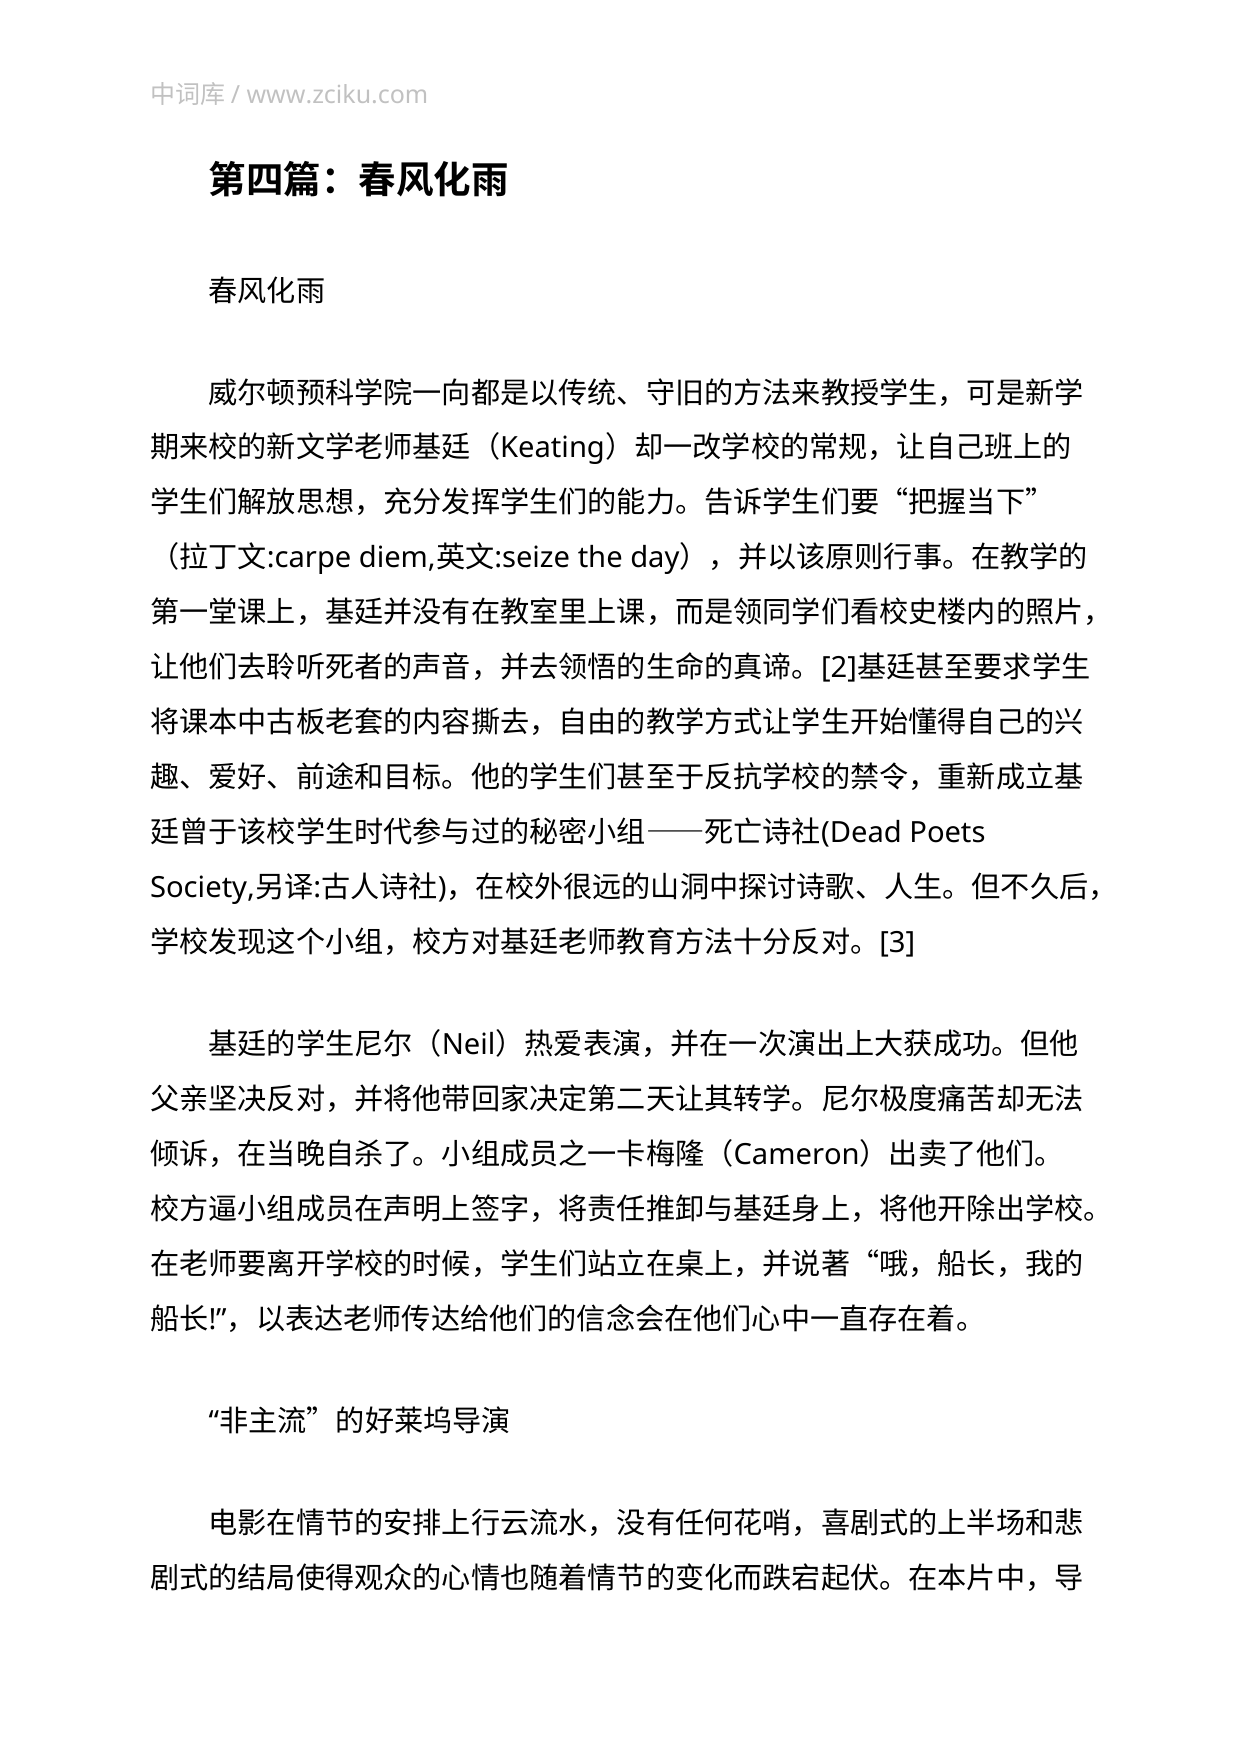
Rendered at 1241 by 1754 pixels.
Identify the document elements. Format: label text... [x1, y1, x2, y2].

text 威尔顿预科学院一向都是以传统、守旧的方法来教授学生，可是新学期来校的新文学老师基廷（Keating）却一改学校的常规，让自己班上的学生们解放思想，充分发挥学生们的能力。告诉学生们要“把握当下”（拉丁文:carpe diem,英文:seize the day），并以该原则行事。在教学的第一堂课上，基廷并没有在教室里上课，而是领同学们看校史楼内的照片，让他们去聆听死者的声音，并去领悟的生命的真谛。[2]基廷甚至要求学生将课本中古板老套的内容撕去，自由的教学方式让学生开始懂得自己的兴趣、爱好、前途和目标。他的学生们甚至于反抗学校的禁令，重新成立基廷曾于该校学生时代参与过的秘密小组——死亡诗社(Dead Poets Society,另译:古人诗社)，在校外很远的山洞中探讨诗歌、人生。但不久后，学校发现这个小组，校方对基廷老师教育方法十分反对。[3] [150, 369, 1090, 961]
text 第四篇：春风化雨 [150, 150, 1090, 204]
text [150, 1499, 1090, 1596]
text 基廷的学生尼尔（Neil）热爱表演，并在一次演出上大获成功。但他父亲坚决反对，并将他带回家决定第二天让其转学。尼尔极度痛苦却无法倾诉，在当晚自杀了。小组成员之一卡梅隆（Cameron）出卖了他们。校方逼小组成员在声明上签字，将责任推卸与基廷身上，将他开除出学校。在老师要离开学校的时候，学生们站立在桌上，并说著“哦，船长，我的船长!”，以表达老师传达给他们的信念会在他们心中一直存在着。 [150, 1021, 1090, 1338]
text 春风化雨 [150, 267, 1090, 310]
text “非主流”的好莱坞导演 [150, 1397, 1090, 1440]
